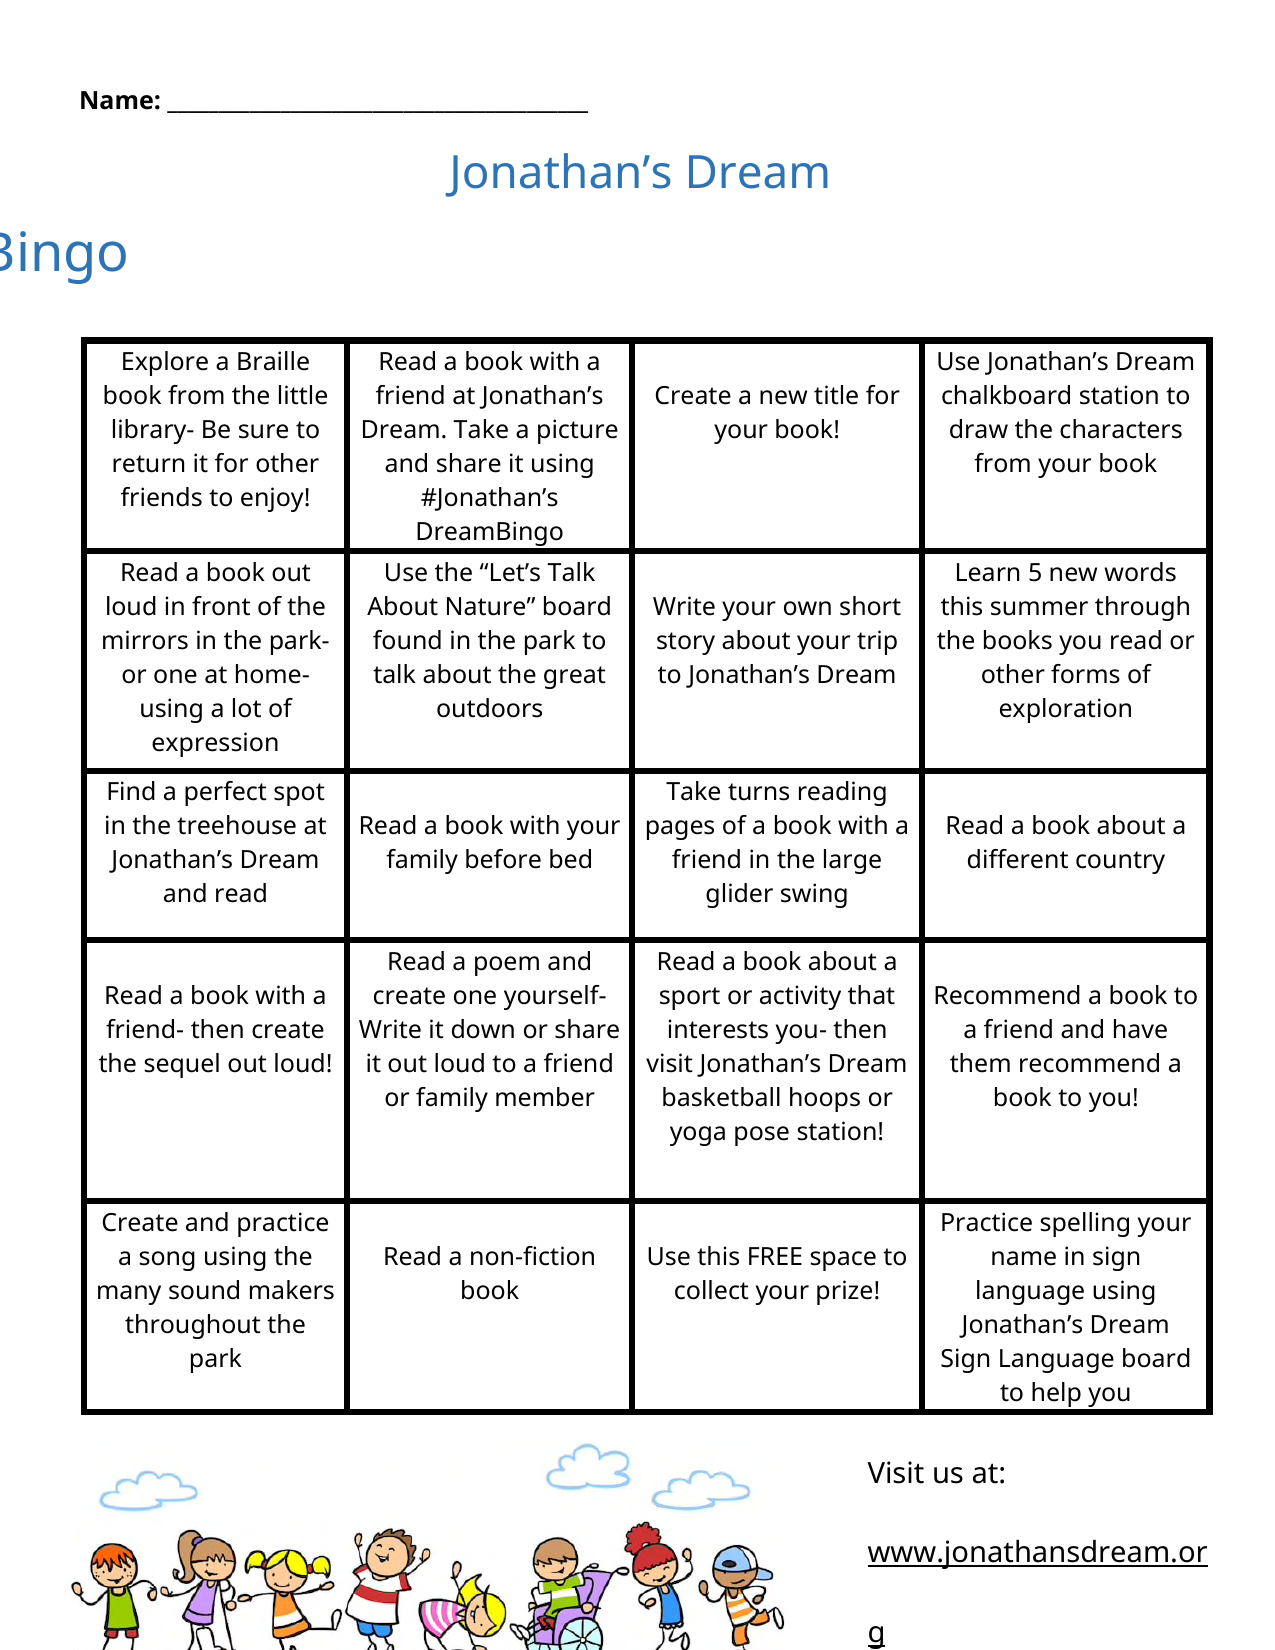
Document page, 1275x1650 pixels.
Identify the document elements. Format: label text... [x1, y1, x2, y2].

table_cell Read a book about a sport or activity that interests you- then visit Jonathan’s Dream basketball hoops or yoga pose station! [635, 943, 919, 1198]
table_cell Write your own short story about your trip to Jonathan’s Dream [635, 554, 919, 767]
table_cell Practice spelling your name in sign language using Jonathan’s Dream Sign Language board to help you [925, 1204, 1206, 1409]
table_cell Learn 5 new words this summer through the books you read or other forms of exploration [925, 554, 1206, 767]
table_cell Read a poem and create one yourself- Write it down or share it out loud to a friend or family member [350, 943, 629, 1198]
table_cell Create and practice a song using the many sound makers throughout the park [87, 1204, 344, 1409]
table_cell Read a book about a different country [925, 774, 1206, 937]
picture [63, 1442, 790, 1650]
table_cell Read a book out loud in front of the mirrors in the park-or one at home-using a lot of expression [87, 554, 344, 767]
table_cell Use this FREE space to collect your prize! [635, 1204, 919, 1409]
table_cell Read a book with a friend- then create the sequel out loud! [87, 943, 344, 1198]
table_header Use Jonathan’s Dream chalkboard station to draw the characters from your book [925, 344, 1206, 548]
table_cell Recommend a book to a friend and have them recommend a book to you! [925, 943, 1206, 1198]
table_cell Read a non-fiction book [350, 1204, 629, 1409]
table_cell Read a book with your family before bed [350, 774, 629, 937]
table_cell Find a perfect spot in the treehouse at Jonathan’s Dream and read [87, 774, 344, 937]
table_cell Use the “Let’s Talk About Nature” board found in the park to talk about the great outdoors [350, 554, 629, 767]
table_header Create a new title for your book! [635, 344, 919, 548]
table_header Explore a Braille book from the little library- Be sure to return it for other friends to enjoy! [87, 344, 344, 548]
table_header Read a book with a friend at Jonathan’s Dream. Take a picture and share it using #Jonathan’s DreamBingo [350, 344, 629, 548]
table_cell Take turns reading pages of a book with a friend in the large glider swing [635, 774, 919, 937]
